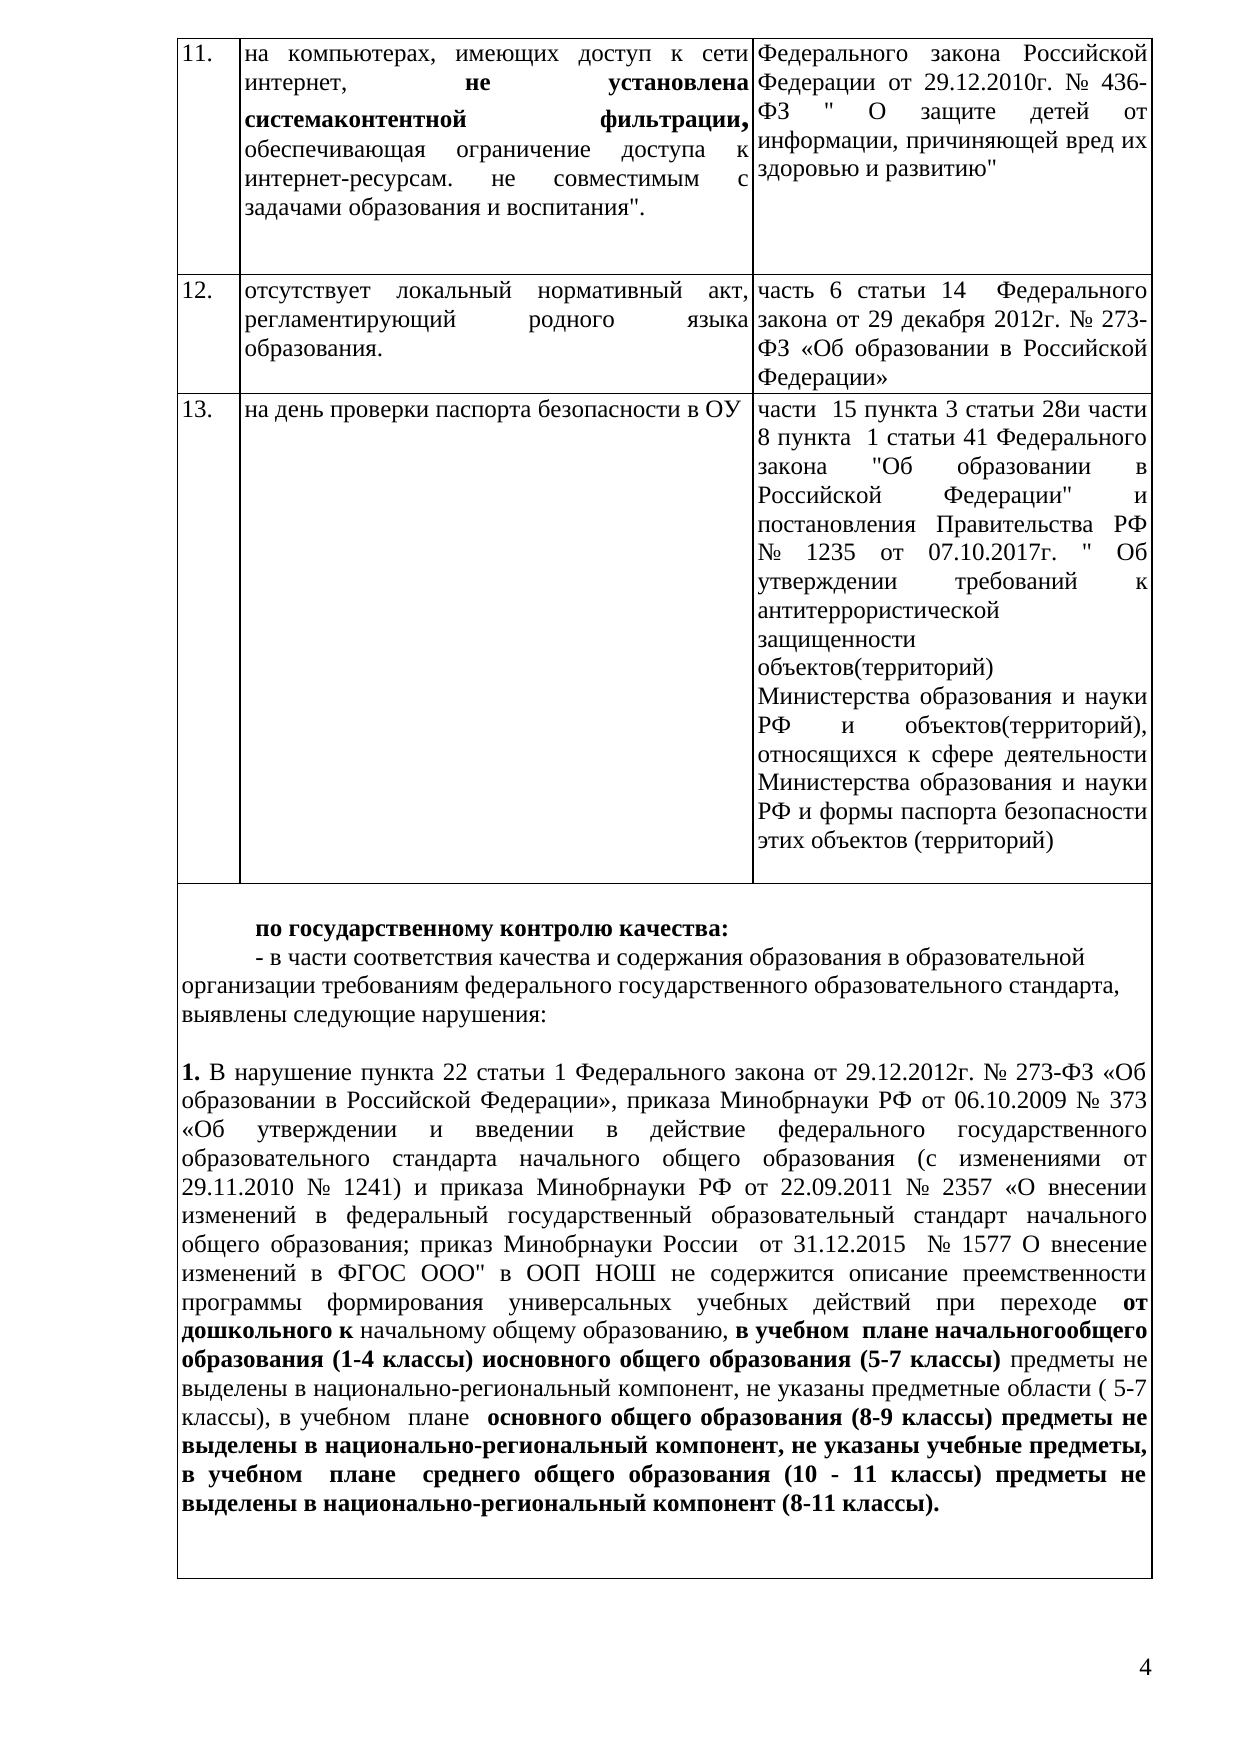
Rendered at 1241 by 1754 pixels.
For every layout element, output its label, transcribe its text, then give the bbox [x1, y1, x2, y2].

table_cell по государственному контролю качества: - в части соответствия качества и содержания образования в образовательной организации требованиям федерального государственного образовательного стандарта, выявлены следующие нарушения: 1. В нарушение пункта 22 статьи 1 Федерального закона от 29.12.2012г. № 273-ФЗ «Об образовании в Российской Федерации», приказа Минобрнауки РФ от 06.10.2009 № 373 «Об утверждении и введении в действие федерального государственного образовательного стандарта начального общего образования (с изменениями от 29.11.2010 № 1241) и приказа Минобрнауки РФ от 22.09.2011 № 2357 «О внесении изменений в федеральный государственный образовательный стандарт начального общего образования; приказ Минобрнауки России от 31.12.2015 № 1577 О внесение изменений в ФГОС ООО" в ООП НОШ не содержится описание преемственности программы формирования универсальных учебных действий при переходе от дошкольного к начальному общему образованию, в учебном плане начальногообщего образования (1-4 классы) иосновного общего образования (5-7 классы) предметы не выделены в национально-региональный компонент, не указаны предметные области ( 5-7 классы), в учебном плане основного общего образования (8-9 классы) предметы не выделены в национально-региональный компонент, не указаны учебные предметы, в учебном плане среднего общего образования (10 - 11 классы) предметы не выделены в национально-региональный компонент (8-11 классы). [178, 884, 1151, 1577]
table_cell отсутствует локальный нормативный акт, регламентирующий родного языка образования. [241, 275, 752, 393]
table_cell 13. [178, 394, 239, 883]
table_cell 12. [178, 275, 239, 393]
table_cell 11. [178, 39, 239, 274]
table_cell Федерального закона Российской Федерации от 29.12.2010г. № 436-ФЗ " О защите детей от информации, причиняющей вред их здоровью и развитию" [754, 39, 1151, 274]
table_cell на день проверки паспорта безопасности в ОУ [241, 394, 752, 883]
table_cell часть 6 статьи 14 Федерального закона от 29 декабря 2012г. № 273-ФЗ «Об образовании в Российской Федерации» [754, 275, 1151, 393]
table_cell на компьютерах, имеющих доступ к сети интернет, не установлена системаконтентной фильтрации, обеспечивающая ограничение доступа к интернет-ресурсам. не совместимым с задачами образования и воспитания". [241, 39, 752, 274]
table_cell части 15 пункта 3 статьи 28и части 8 пункта 1 статьи 41 Федерального закона "Об образовании в Российской Федерации" и постановления Правительства РФ № 1235 от 07.10.2017г. " Об утверждении требований к антитеррористической защищенности объектов(территорий) Министерства образования и науки РФ и объектов(территорий), относящихся к сфере деятельности Министерства образования и науки РФ и формы паспорта безопасности этих объектов (территорий) [754, 394, 1151, 883]
